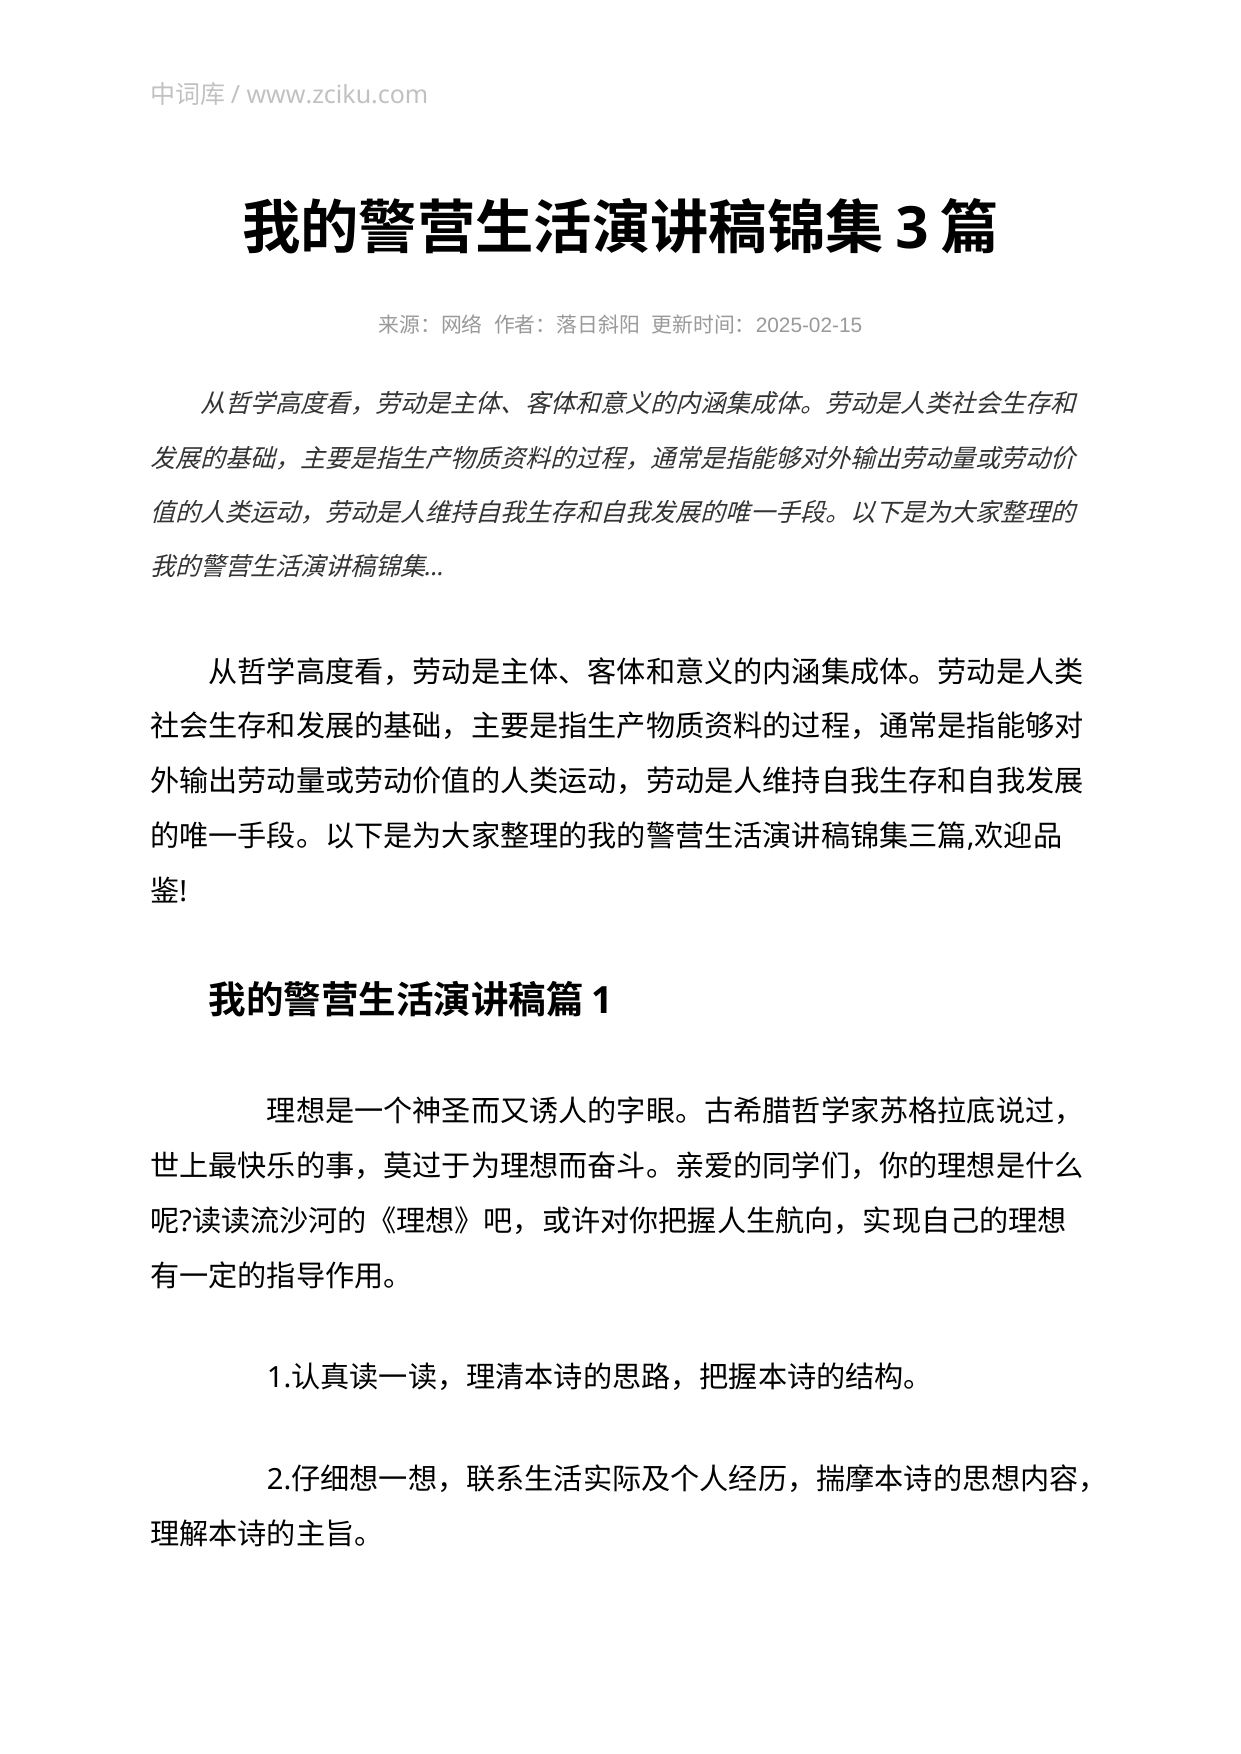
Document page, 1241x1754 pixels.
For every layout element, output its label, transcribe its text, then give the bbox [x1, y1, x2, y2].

text 从哲学高度看，劳动是主体、客体和意义的内涵集成体。劳动是人类社会生存和发展的基础，主要是指生产物质资料的过程，通常是指能够对外输出劳动量或劳动价值的人类运动，劳动是人维持自我生存和自我发展的唯一手段。以下是为大家整理的我的警营生活演讲稿锦集... [150, 384, 1090, 583]
text 1.认真读一读，理清本诗的思路，把握本诗的结构。 [150, 1354, 1090, 1396]
subtitle 我的警营生活演讲稿锦集3篇 [150, 181, 1090, 266]
text 来源：网络 作者：落日斜阳 更新时间：2025-02-15 [150, 313, 1090, 337]
text 从哲学高度看，劳动是主体、客体和意义的内涵集成体。劳动是人类社会生存和发展的基础，主要是指生产物质资料的过程，通常是指能够对外输出劳动量或劳动价值的人类运动，劳动是人维持自我生存和自我发展的唯一手段。以下是为大家整理的我的警营生活演讲稿锦集三篇,欢迎品鉴! [150, 648, 1090, 910]
text 我的警营生活演讲稿篇1 [150, 970, 1090, 1024]
text 理想是一个神圣而又诱人的字眼。古希腊哲学家苏格拉底说过，世上最快乐的事，莫过于为理想而奋斗。亲爱的同学们，你的理想是什么呢?读读流沙河的《理想》吧，或许对你把握人生航向，实现自己的理想有一定的指导作用。 [150, 1087, 1090, 1294]
text 2.仔细想一想，联系生活实际及个人经历，揣摩本诗的思想内容，理解本诗的主旨。 [150, 1456, 1090, 1553]
